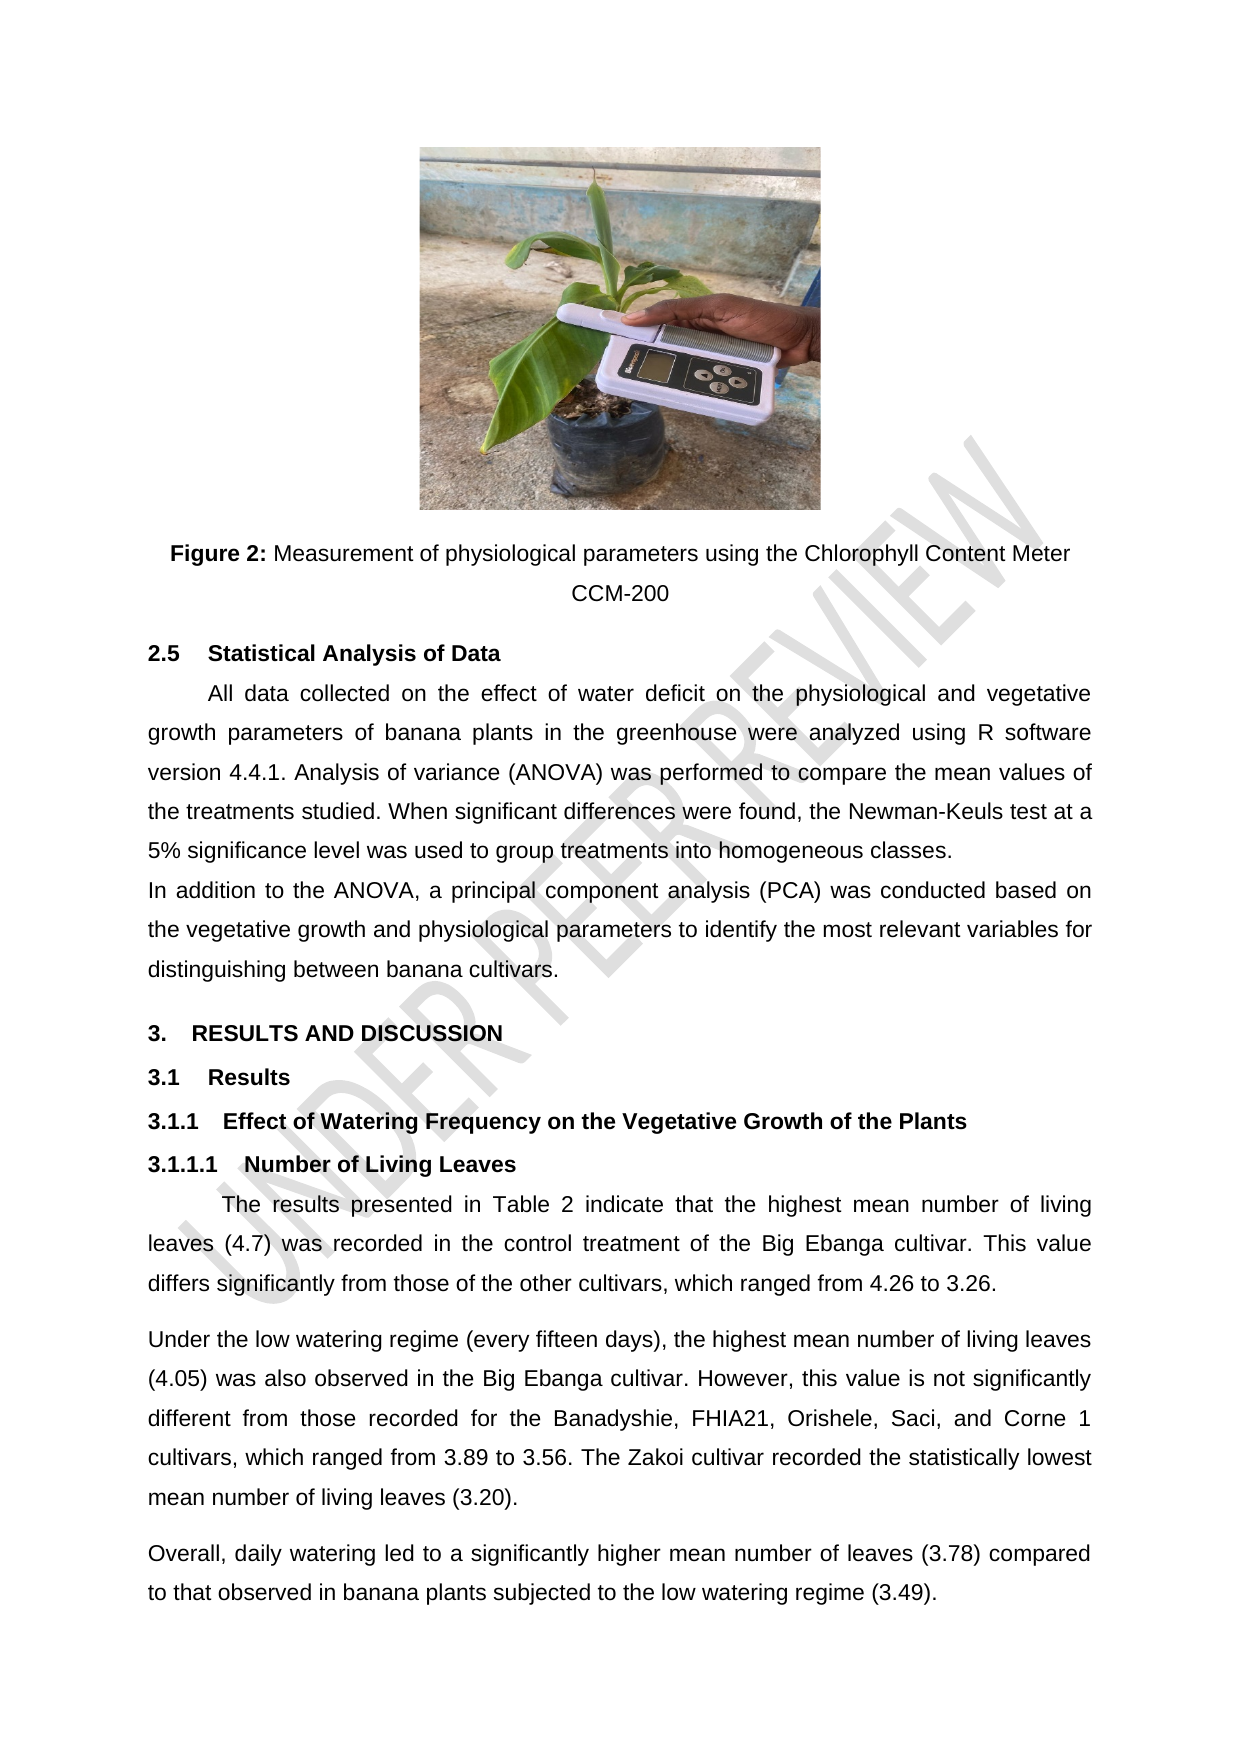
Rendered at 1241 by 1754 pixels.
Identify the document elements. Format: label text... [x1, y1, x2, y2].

subtitle Statistical Analysis of Data [148, 640, 1093, 666]
text Under the low watering regime (every fifteen days), the highest mean number of living leaves (4.05) was also observed in the Big Ebanga cultivar. However, this value is not significantly different from those recorded for the Banadyshie, FHIA21, Orishele, Saci, and Corne 1 cultivars, which ranged from 3.89 to 3.56. The Zakoi cultivar recorded the statistically lowest mean number of living leaves (3.20). [148, 1326, 1093, 1510]
text In addition to the ANOVA, a principal component analysis (PCA) was conducted based on the vegetative growth and physiological parameters to identify the most relevant variables for distinguishing between banana cultivars. [148, 877, 1093, 982]
text Overall, daily watering led to a significantly higher mean number of leaves (3.78) compared to that observed in banana plants subjected to the low watering regime (3.49). [148, 1540, 1093, 1606]
subtitle RESULTS AND DISCUSSION [148, 1020, 1093, 1047]
text The results presented in Table 2 indicate that the highest mean number of living leaves (4.7) was recorded in the control treatment of the Big Ebanga cultivar. This value differs significantly from those of the other cultivars, which ranged from 4.26 to 3.26. [148, 1191, 1093, 1296]
subtitle Number of Living Leaves [148, 1151, 1093, 1178]
subtitle Effect of Watering Frequency on the Vegetative Growth of the Plants [148, 1108, 1093, 1134]
picture [419, 147, 821, 510]
text Figure 2: Measurement of physiological parameters using the Chlorophyll Content Meter CCM-200 [148, 540, 1093, 606]
text All data collected on the effect of water deficit on the physiological and vegetative growth parameters of banana plants in the greenhouse were analyzed using R software version 4.4.1. Analysis of variance (ANOVA) was performed to compare the mean values of the treatments studied. When significant differences were found, the Newman-Keuls test at a 5% significance level was used to group treatments into homogeneous classes. [148, 679, 1093, 864]
subtitle Results [148, 1064, 1093, 1090]
